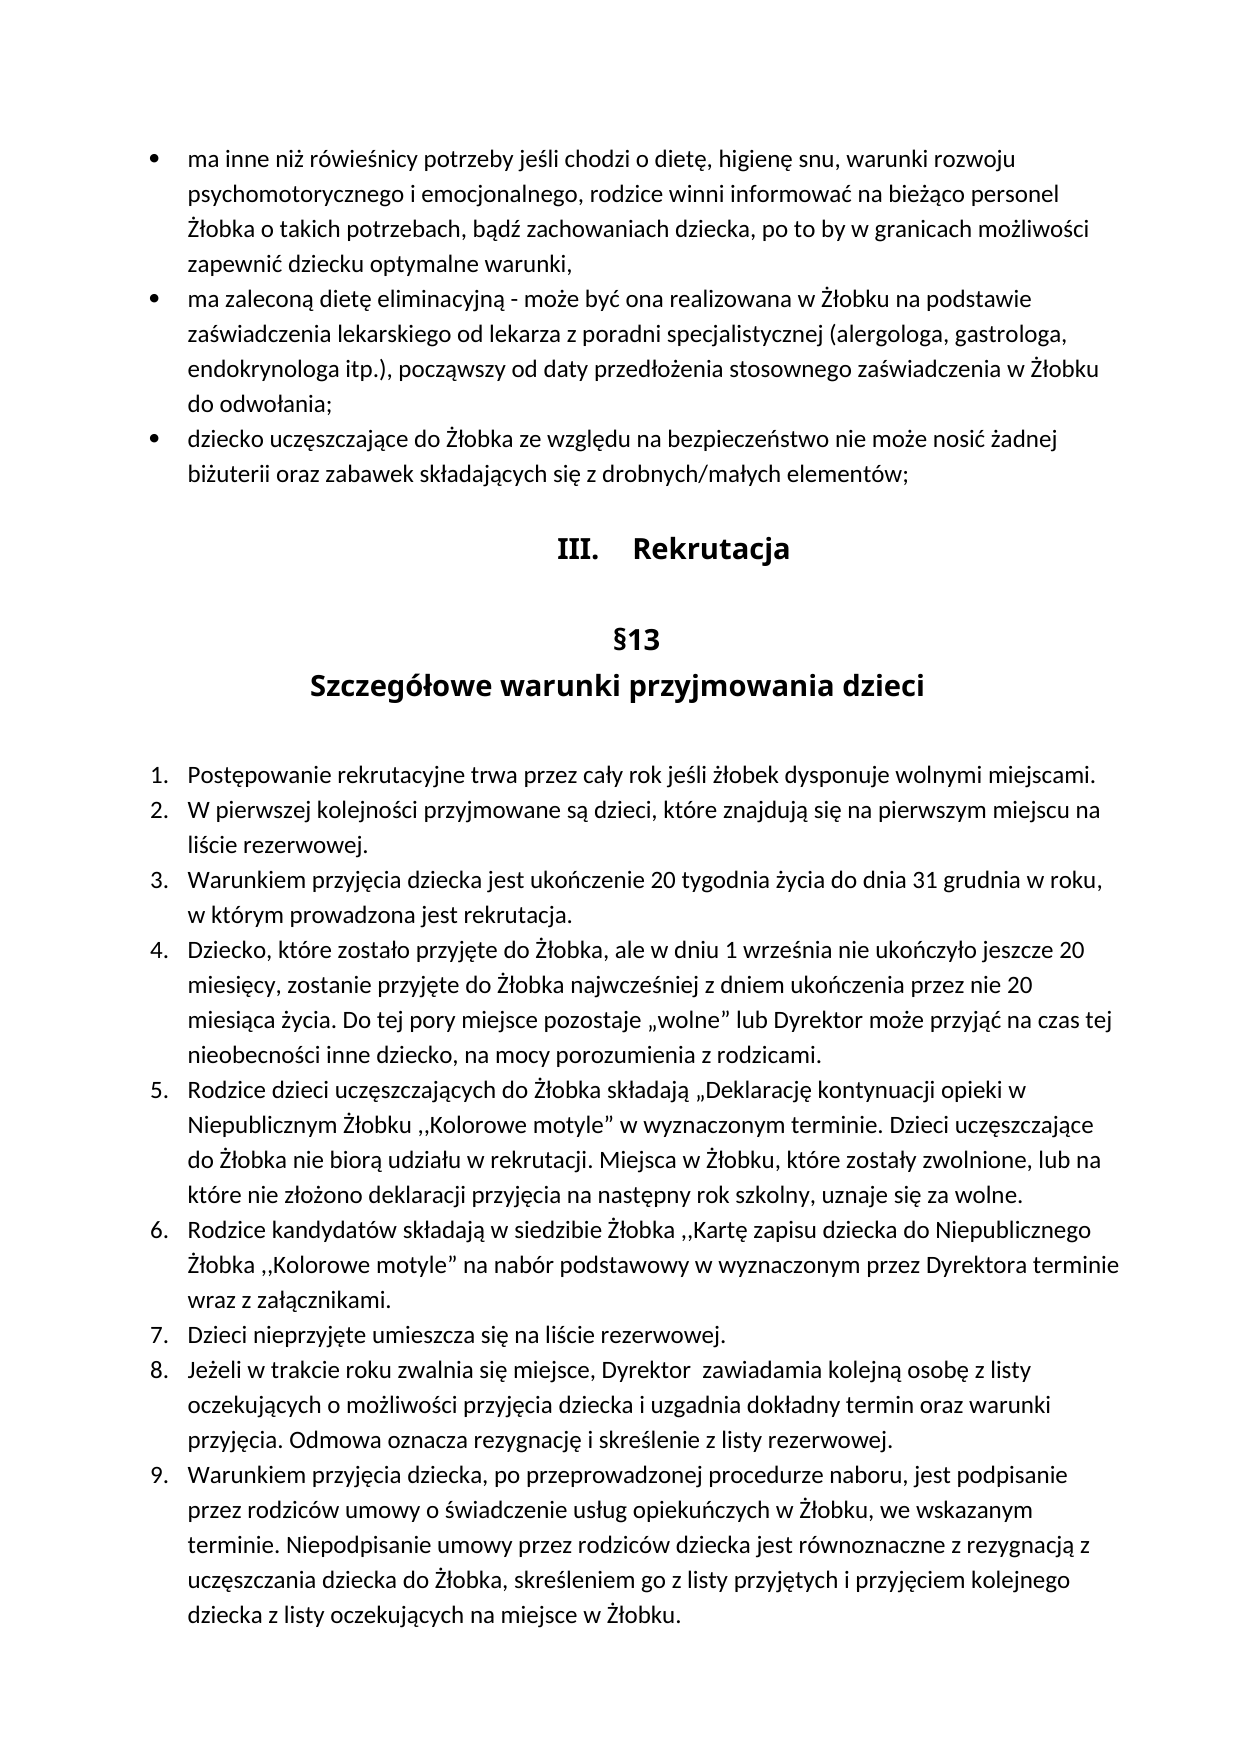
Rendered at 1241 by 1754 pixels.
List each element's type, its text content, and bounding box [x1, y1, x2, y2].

text Szczegółowe warunki przyjmowania dzieci [150, 665, 1085, 705]
list W pierwszej kolejności przyjmowane są dzieci, które znajdują się na pierwszym miejscu na liście rezerwowej. [150, 795, 1121, 860]
list Rekrutacja [225, 528, 1123, 568]
list dziecko uczęszczające do Żłobka ze względu na bezpieczeństwo nie może nosić żadnej biżuterii oraz zabawek składających się z drobnych/małych elementów; [150, 423, 1121, 489]
list ma zaleconą dietę eliminacyjną - może być ona realizowana w Żłobku na podstawie zaświadczenia lekarskiego od lekarza z poradni specjalistycznej (alergologa, gastrologa, endokrynologa itp.), począwszy od daty przedłożenia stosownego zaświadczenia w Żłobku do odwołania; [150, 283, 1121, 419]
list Rodzice dzieci uczęszczających do Żłobka składają „Deklarację kontynuacji opieki w Niepublicznym Żłobku ,,Kolorowe motyle” w wyznaczonym terminie. Dzieci uczęszczające do Żłobka nie biorą udziału w rekrutacji. Miejsca w Żłobku, które zostały zwolnione, lub na które nie złożono deklaracji przyjęcia na następny rok szkolny, uznaje się za wolne. [150, 1075, 1121, 1210]
list Jeżeli w trakcie roku zwalnia się miejsce, Dyrektor zawiadamia kolejną osobę z listy oczekujących o możliwości przyjęcia dziecka i uzgadnia dokładny termin oraz warunki przyjęcia. Odmowa oznacza rezygnację i skreślenie z listy rezerwowej. [150, 1355, 1121, 1455]
list Rodzice kandydatów składają w siedzibie Żłobka ,,Kartę zapisu dziecka do Niepublicznego Żłobka ,,Kolorowe motyle” na nabór podstawowy w wyznaczonym przez Dyrektora terminie wraz z załącznikami. [150, 1215, 1121, 1315]
list Dzieci nieprzyjęte umieszcza się na liście rezerwowej. [150, 1320, 1123, 1350]
list ma inne niż rówieśnicy potrzeby jeśli chodzi o dietę, higienę snu, warunki rozwoju psychomotorycznego i emocjonalnego, rodzice winni informować na bieżąco personel Żłobka o takich potrzebach, bądź zachowaniach dziecka, po to by w granicach możliwości zapewnić dziecku optymalne warunki, [150, 143, 1121, 279]
list Dziecko, które zostało przyjęte do Żłobka, ale w dniu 1 września nie ukończyło jeszcze 20 miesięcy, zostanie przyjęte do Żłobka najwcześniej z dniem ukończenia przez nie 20 miesiąca życia. Do tej pory miejsce pozostaje „wolne” lub Dyrektor może przyjąć na czas tej nieobecności inne dziecko, na mocy porozumienia z rodzicami. [150, 935, 1121, 1070]
list Postępowanie rekrutacyjne trwa przez cały rok jeśli żłobek dysponuje wolnymi miejscami. [150, 760, 1123, 790]
list Warunkiem przyjęcia dziecka jest ukończenie 20 tygodnia życia do dnia 31 grudnia w roku, w którym prowadzona jest rekrutacja. [150, 865, 1121, 930]
text §13 [150, 619, 1123, 659]
list Warunkiem przyjęcia dziecka, po przeprowadzonej procedurze naboru, jest podpisanie przez rodziców umowy o świadczenie usług opiekuńczych w Żłobku, we wskazanym terminie. Niepodpisanie umowy przez rodziców dziecka jest równoznaczne z rezygnacją z uczęszczania dziecka do Żłobka, skreśleniem go z listy przyjętych i przyjęciem kolejnego dziecka z listy oczekujących na miejsce w Żłobku. [150, 1460, 1121, 1630]
